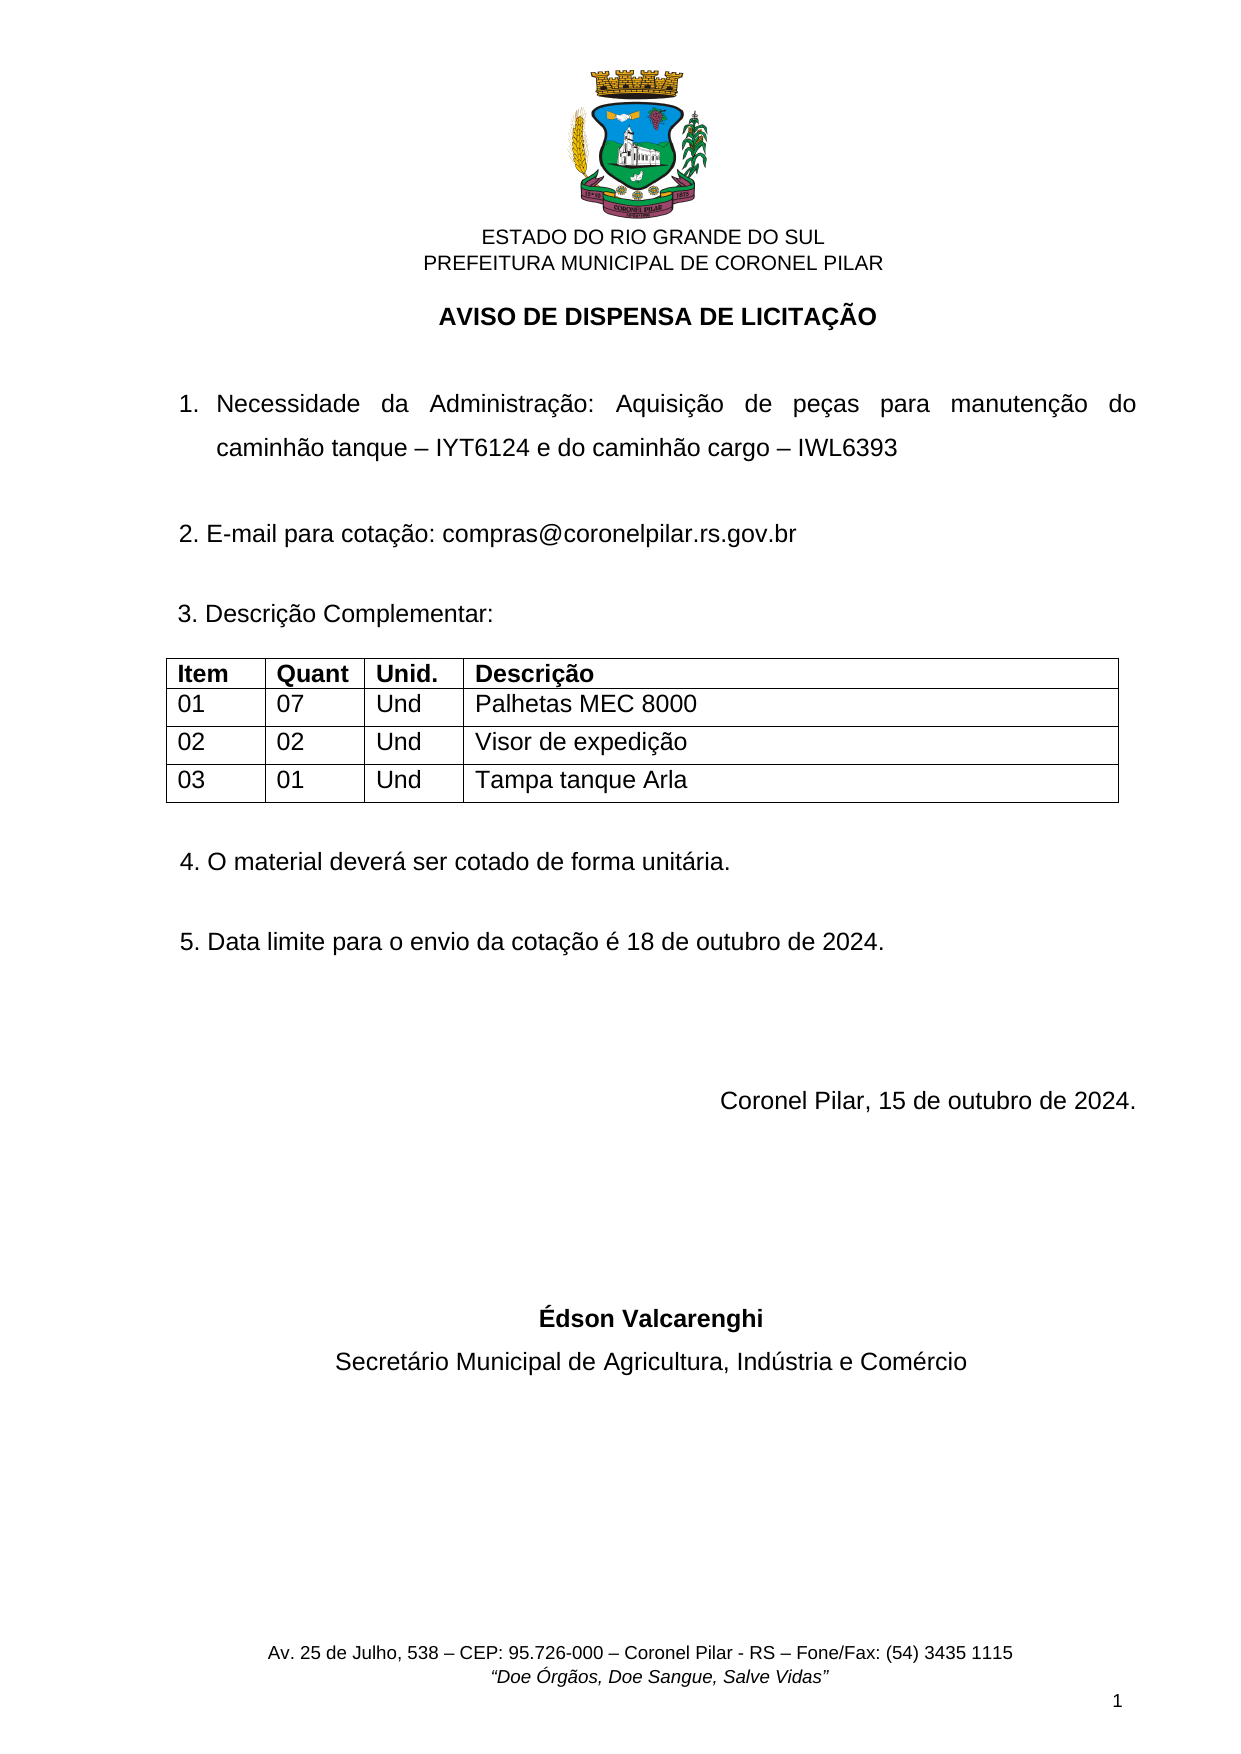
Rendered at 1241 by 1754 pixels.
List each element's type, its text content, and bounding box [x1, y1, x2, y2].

table_cell Und [365, 765, 463, 802]
table_cell 03 [167, 765, 265, 802]
text 3. Descrição Complementar: [177, 599, 1137, 628]
text Édson Valcarenghi [222, 1304, 1080, 1333]
text 2. E-mail para cotação: compras@coronelpilar.rs.gov.br [178, 519, 1137, 548]
text 4. O material deverá ser cotado de forma unitária. [179, 847, 1137, 875]
table_cell Visor de expedição [464, 727, 1118, 764]
text Secretário Municipal de Agricultura, Indústria e Comércio [222, 1347, 1080, 1376]
text Coronel Pilar, 15 de outubro de 2024. [178, 1086, 1137, 1115]
table_cell 01 [266, 765, 364, 802]
table_cell 01 [167, 689, 265, 726]
text 5. Data limite para o envio da cotação é 18 de outubro de 2024. [178, 927, 1137, 956]
table_cell 02 [266, 727, 364, 764]
list Necessidade da Administração: Aquisição de peças para manutenção do caminhão tanque – IYT6124 e do caminhão cargo – IWL6393 [178, 389, 1137, 461]
table_header Unid. [365, 659, 463, 688]
table_cell Tampa tanque Arla [464, 765, 1118, 802]
table_cell Palhetas MEC 8000 [464, 689, 1118, 726]
table_cell 02 [167, 727, 265, 764]
table_header Item [167, 659, 265, 688]
table_header Descrição [464, 659, 1118, 688]
table_header Quant [266, 659, 364, 688]
text AVISO DE DISPENSA DE LICITAÇÃO [178, 302, 1137, 331]
table_cell Und [365, 727, 463, 764]
table_cell Und [365, 689, 463, 726]
table_cell 07 [266, 689, 364, 726]
picture [566, 69, 708, 219]
